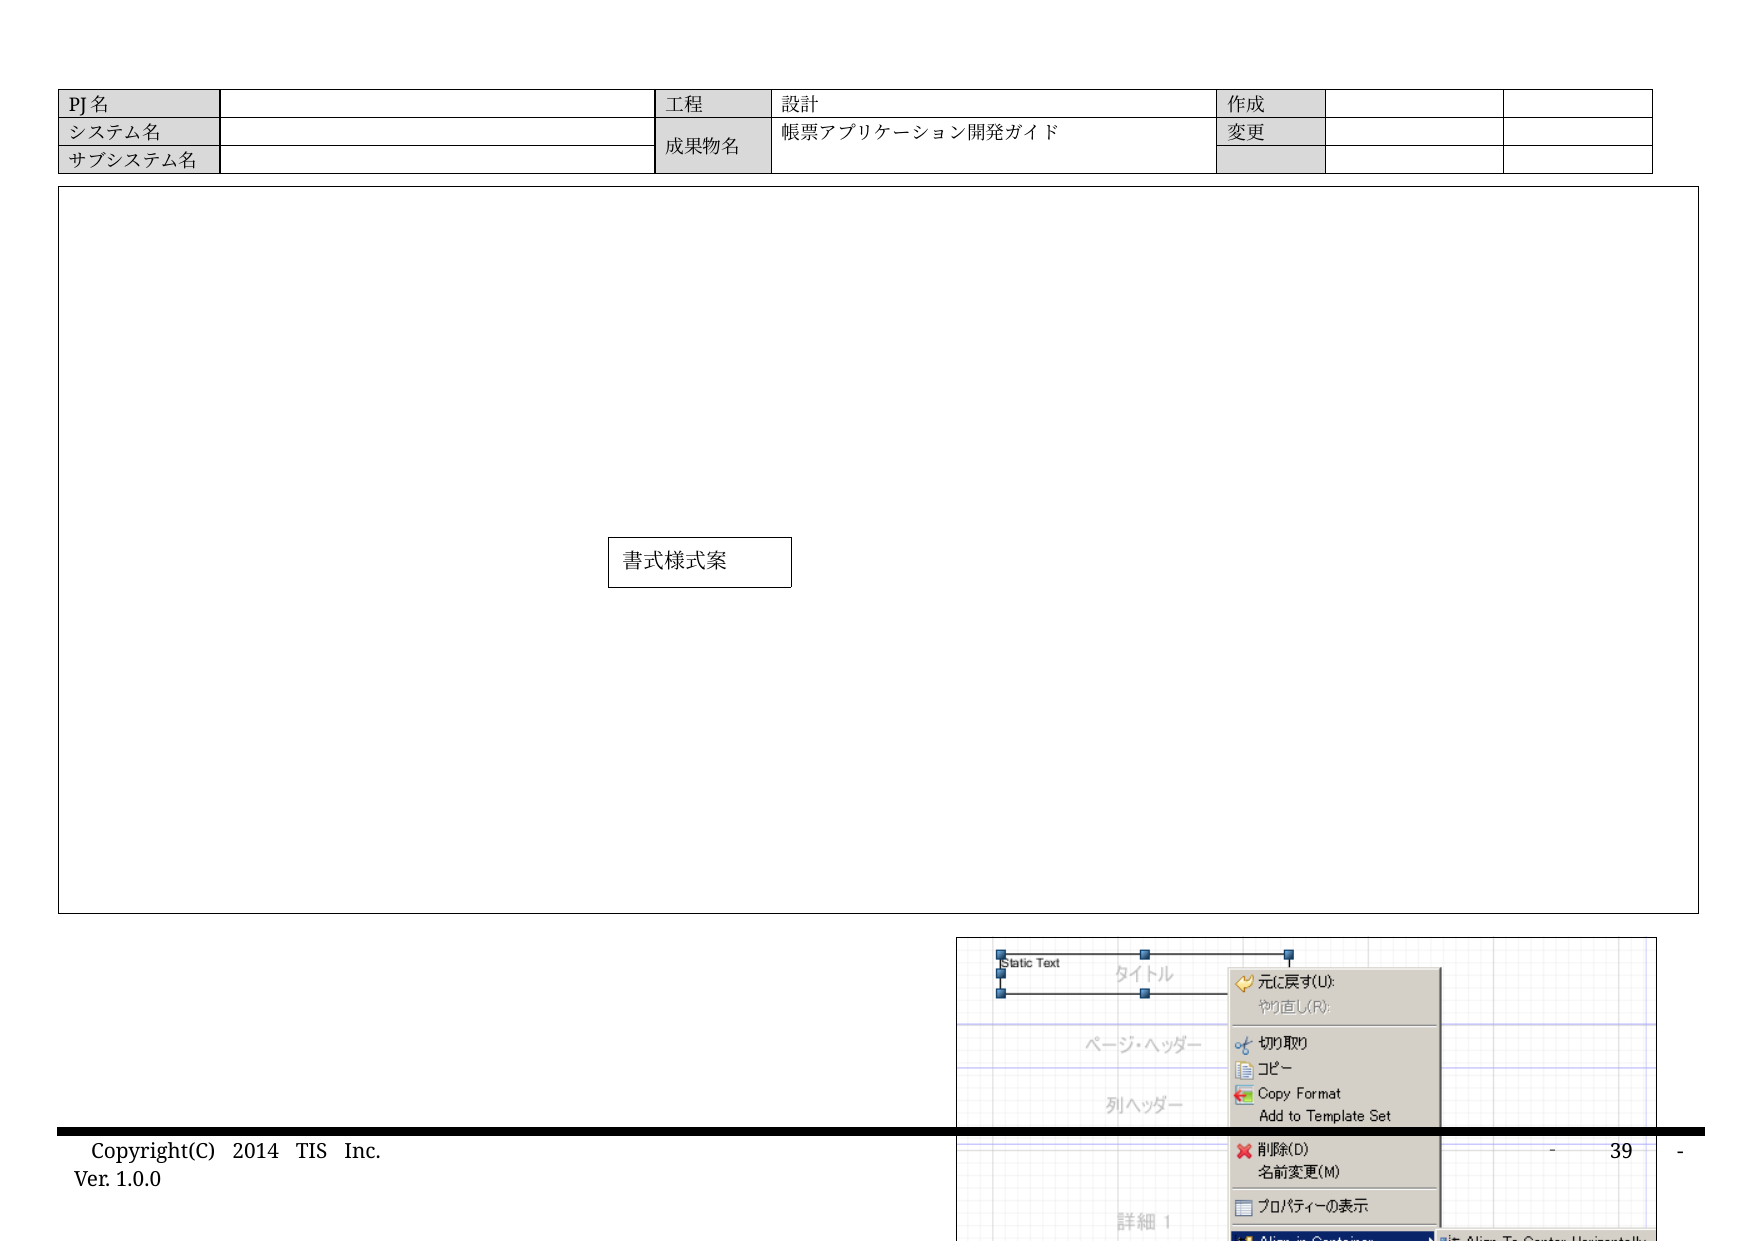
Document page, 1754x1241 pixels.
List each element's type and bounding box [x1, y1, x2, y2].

picture [957, 1136, 1656, 1241]
picture [957, 938, 1656, 1127]
